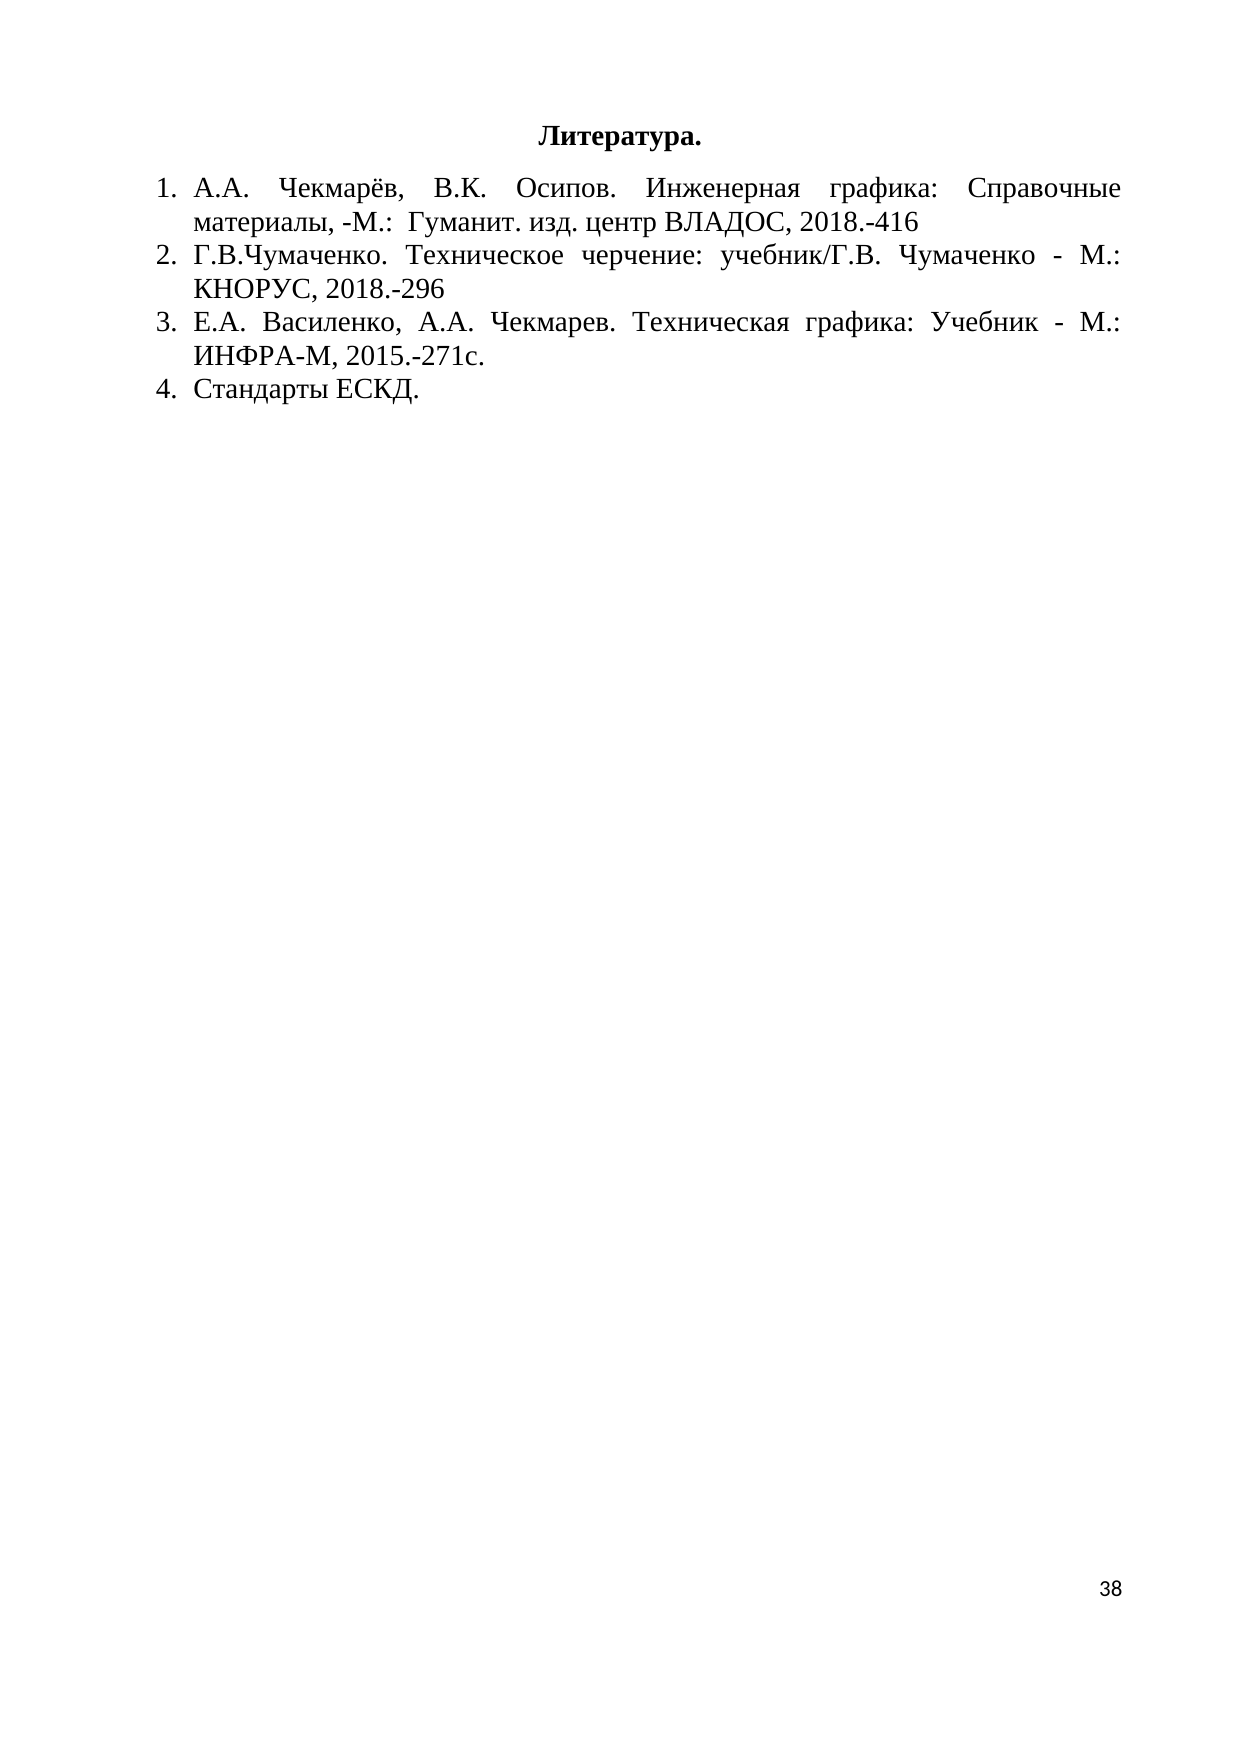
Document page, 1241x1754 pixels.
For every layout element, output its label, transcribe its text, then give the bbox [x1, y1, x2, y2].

list А.А. Чекмарёв, В.К. Осипов. Инженерная графика: Справочные материалы, -М.: Гуманит. изд. центр ВЛАДОС, 2018.-416 [156, 170, 1122, 237]
list Е.А. Василенко, А.А. Чекмарев. Техническая графика: Учебник - М.: ИНФРА-М, 2015.-271с. [156, 304, 1122, 372]
list Г.В.Чумаченко. Техническое черчение: учебник/Г.В. Чумаченко - М.: КНОРУС, 2018.-296 [156, 237, 1122, 304]
text Литература. [118, 118, 1122, 152]
list Стандарты ЕСКД. [156, 372, 1122, 405]
